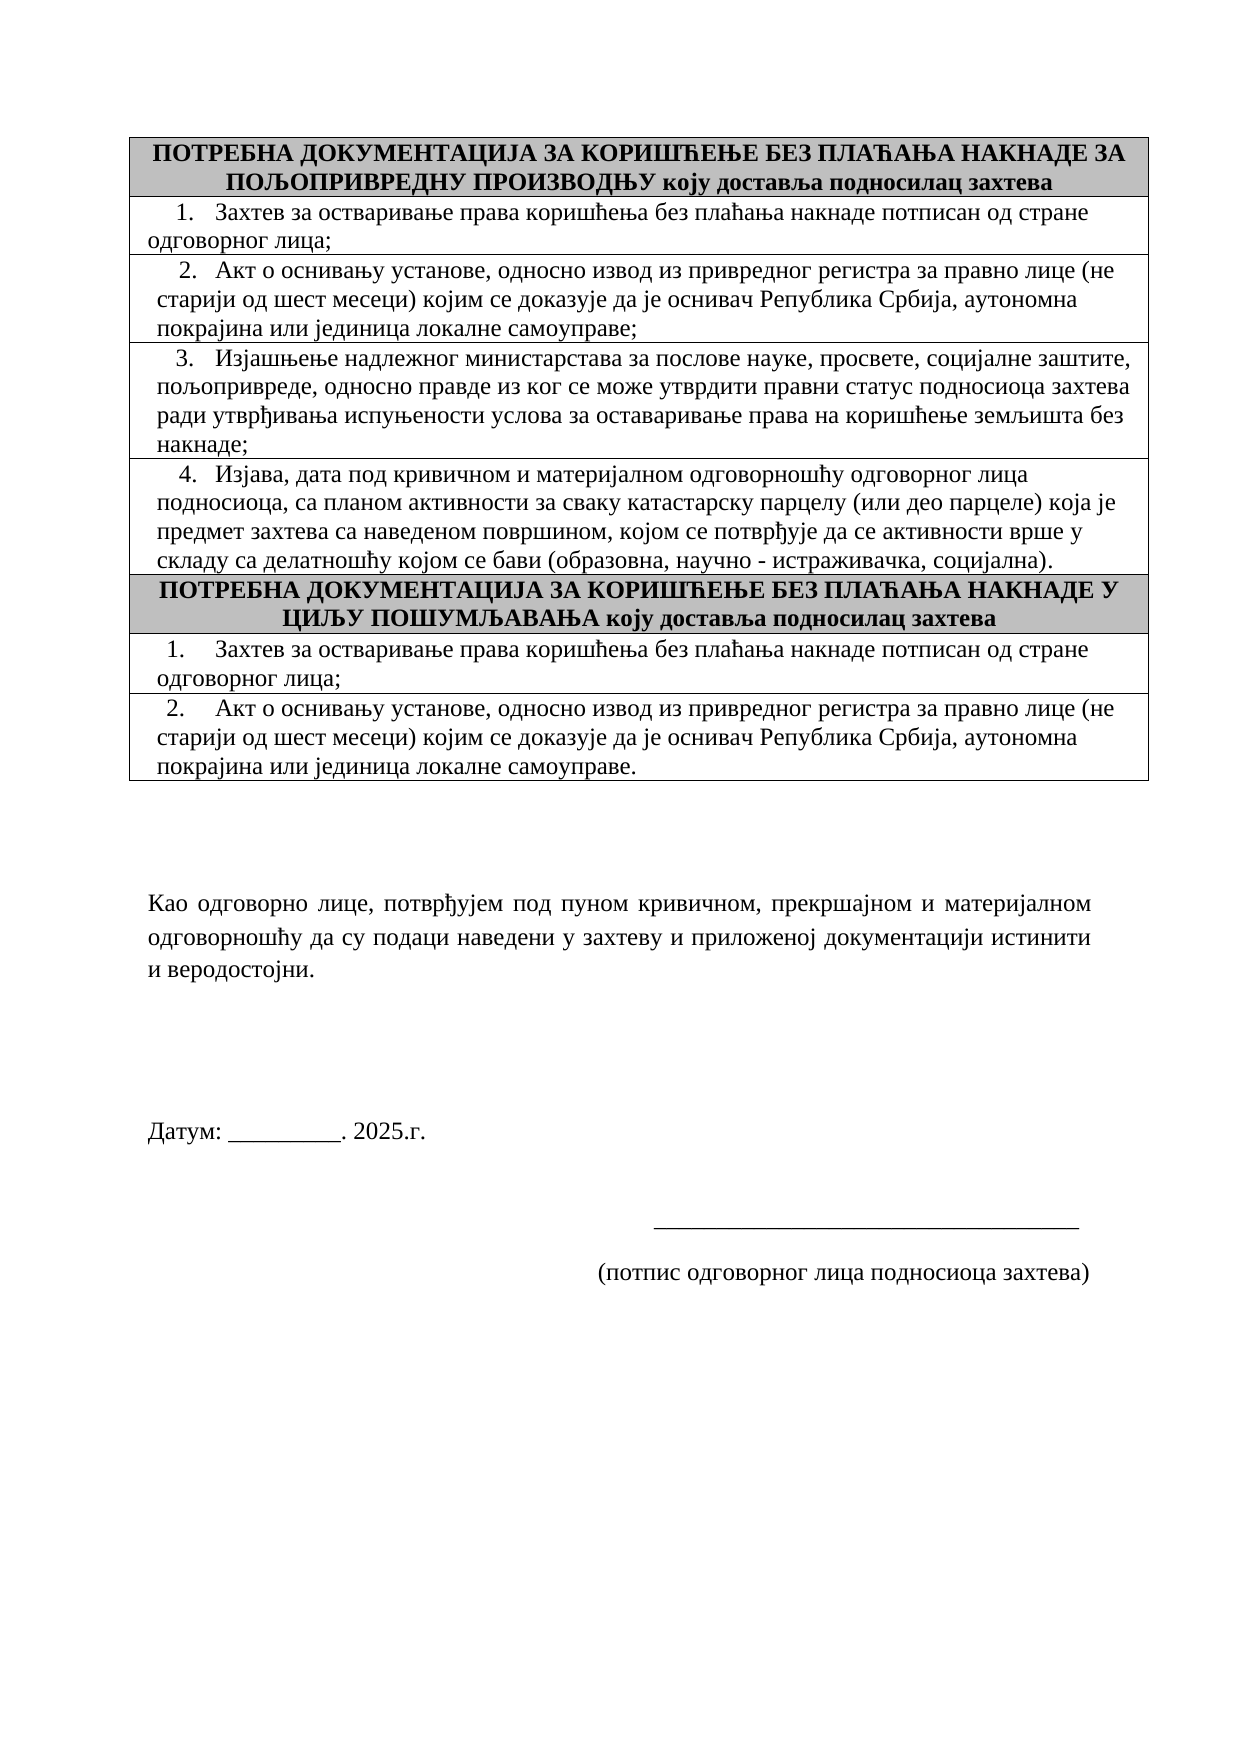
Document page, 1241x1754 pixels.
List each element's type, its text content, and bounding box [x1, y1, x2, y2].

text (потпис одговорног лица подносиоца захтева) [148, 1257, 1093, 1286]
table_cell ПОТРЕБНА ДОКУМЕНТАЦИЈА ЗА КОРИШЋЕЊЕ БЕЗ ПЛАЋАЊА НАКНАДЕ У ЦИЉУ ПОШУМЉАВАЊА коју доставља подносилац захтева [130, 575, 1148, 633]
text Датум: _________. 2025.г. [148, 1116, 1093, 1178]
table_cell Акт о оснивању установе, односно извод из привредног регистра за правно лице (не старији од шест месеци) којим се доказује да је оснивач Република Србија, аутономна покрајина или јединица локалне самоуправе. [130, 694, 1148, 780]
table_header ПОТРЕБНА ДОКУМЕНТАЦИЈА ЗА КОРИШЋЕЊЕ БЕЗ ПЛАЋАЊА НАКНАДЕ ЗА ПОЉОПРИВРЕДНУ ПРОИЗВОДЊУ коју доставља подносилац захтева [130, 138, 1148, 196]
table_cell Захтев за остваривање права коришћења без плаћања накнаде потписан од стране одговорног лица; [130, 634, 1148, 692]
text __________________________________ [148, 1203, 1093, 1232]
table_cell Акт о оснивању установе, односно извод из привредног регистра за правно лице (не старији од шест месеци) којим се доказује да је оснивач Република Србија, аутономна покрајина или јединица локалне самоуправе; [130, 255, 1148, 342]
table_cell Изјашњење надлежног министарстава за послове науке, просвете, социјалне заштите, пољопривреде, односно правде из ког се може утврдити правни статус подносиоца захтева ради утврђивања испуњености услова за оставaривање права на коришћење земљишта без накнаде; [130, 343, 1148, 458]
text Као одговорно лице, потврђујем под пуном кривичном, прекршајном и материјалном одговорношћу да су подаци наведени у захтеву и приложеној документацији истинити и веродостојни. [148, 888, 1093, 983]
table_cell Изјава, дата под кривичном и материјалном одговорношћу одговорног лица подносиоца, са планом активности за сваку катастарску парцелу (или део парцеле) која је предмет захтева са наведеном површином, којом се потврђује да се активности врше у складу са делатношћу којом се бави (образовна, научно - истраживачка, социјална). [130, 459, 1148, 574]
table_cell Захтев за остваривање права коришћења без плаћања накнаде потписан од стране одговорног лица; [130, 197, 1148, 254]
